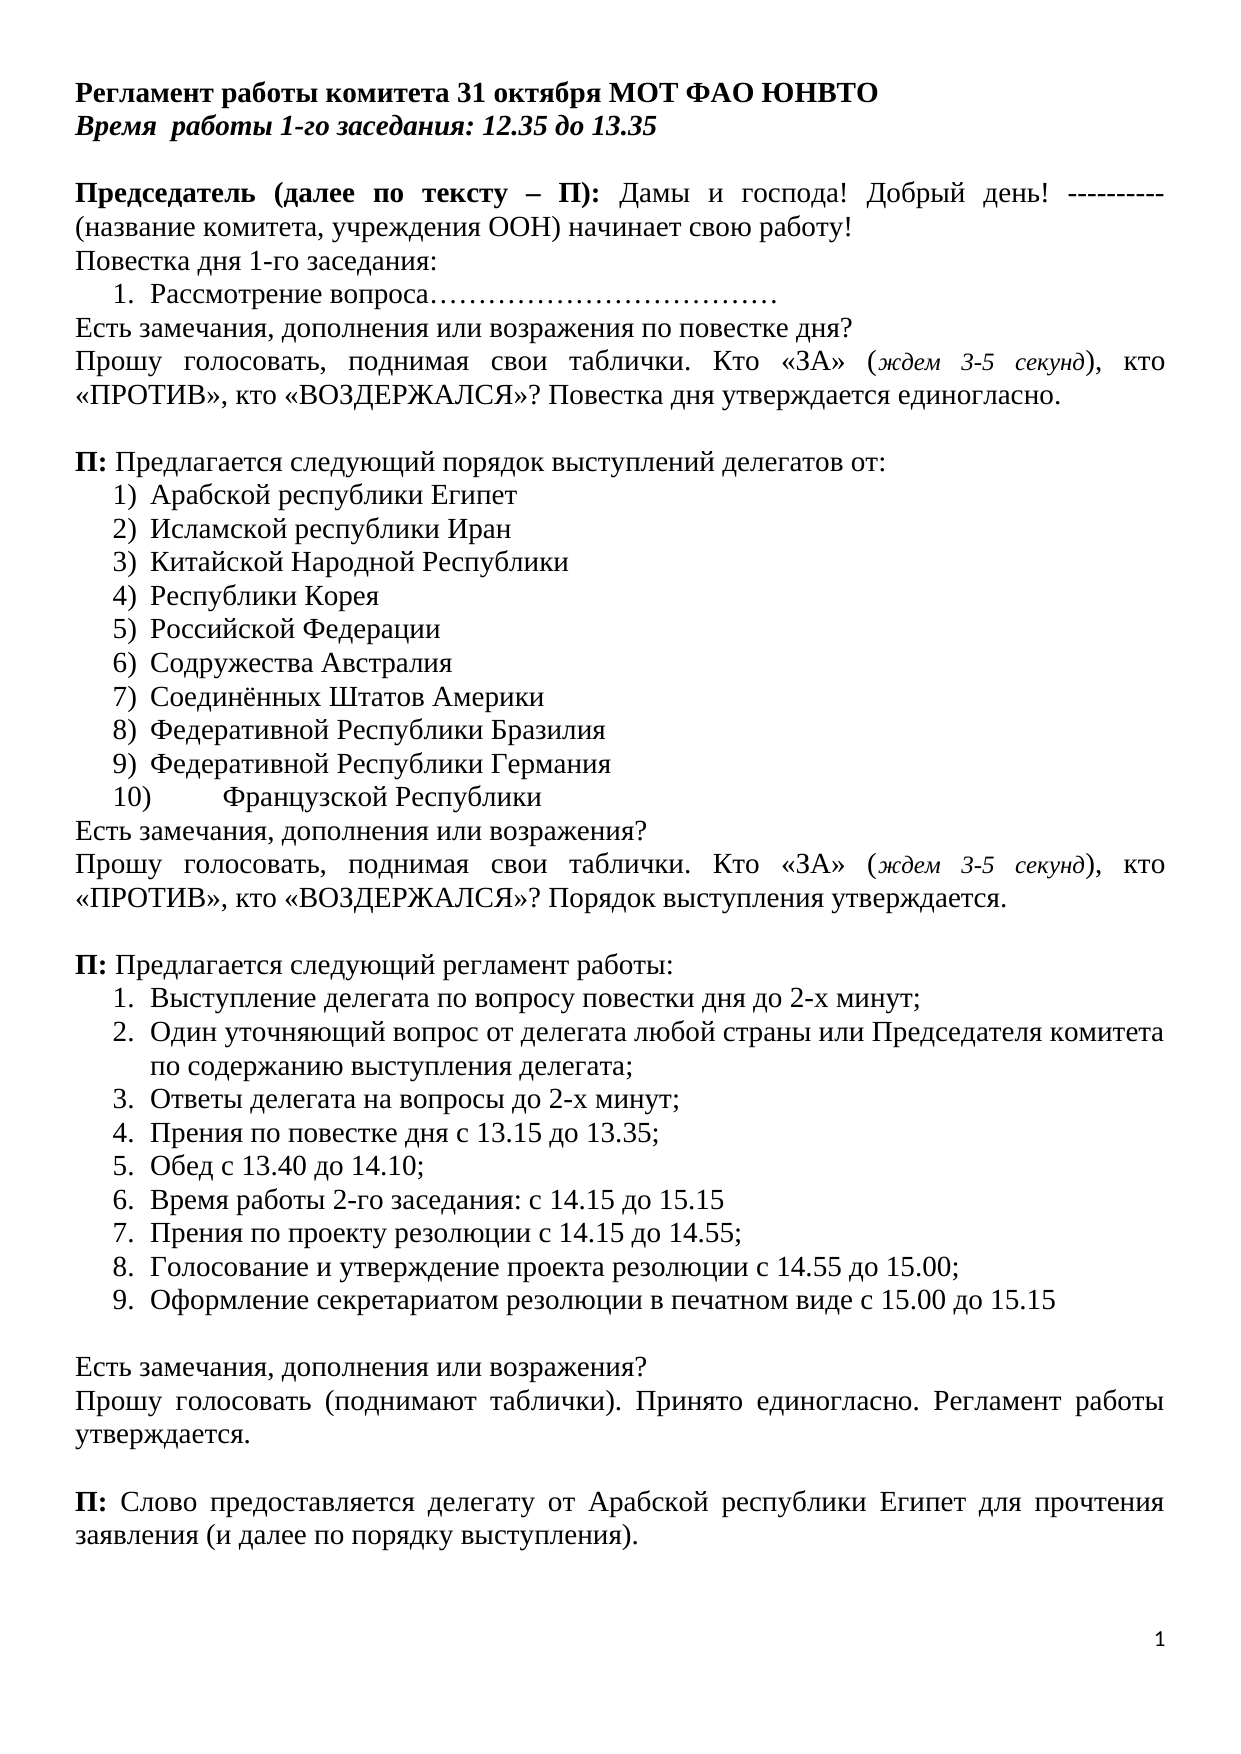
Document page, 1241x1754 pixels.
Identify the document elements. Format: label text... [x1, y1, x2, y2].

text Есть замечания, дополнения или возражения? [75, 1349, 1165, 1383]
list Ответы делегата на вопросы до 2-х минут; [112, 1081, 1165, 1115]
list Один уточняющий вопрос от делегата любой страны или Председателя комитета по содержанию выступления делегата; [112, 1014, 1165, 1081]
text Председатель (далее по тексту – П): Дамы и господа! Добрый день! ---------- (название комитета, учреждения ООН) начинает свою работу! [75, 176, 1165, 243]
list Время работы 2-го заседания: с 14.15 до 15.15 [112, 1182, 1165, 1215]
text П: Слово предоставляется делегату от Арабской республики Египет для прочтения заявления (и далее по порядку выступления). [75, 1484, 1165, 1551]
list Рассмотрение вопроса……………………………… [112, 276, 1165, 310]
list Федеративной Республики Бразилия [112, 712, 1165, 746]
list Исламской республики Иран [112, 511, 1165, 544]
list Выступление делегата по вопросу повестки дня до 2-х минут; [112, 981, 1165, 1014]
text Есть замечания, дополнения или возражения? [75, 813, 1165, 846]
list Прения по проекту резолюции с 14.15 до 14.55; [112, 1215, 1165, 1249]
list Соединённых Штатов Америки [112, 679, 1165, 712]
text П: Предлагается следующий регламент работы: [75, 947, 1165, 981]
list Республики Корея [112, 578, 1165, 612]
text Прошу голосовать (поднимают таблички). Принято единогласно. Регламент работы утверждается. [75, 1383, 1165, 1450]
text Регламент работы комитета 31 октября МОТ ФАО ЮНВТО [75, 75, 1165, 108]
text Прошу голосовать, поднимая свои таблички. Кто «ЗА» (ждем 3-5 секунд), кто «ПРОТИВ», кто «ВОЗДЕРЖАЛСЯ»? Повестка дня утверждается единогласно. [75, 343, 1165, 410]
text П: Предлагается следующий порядок выступлений делегатов от: [75, 444, 1165, 477]
list Оформление секретариатом резолюции в печатном виде с 15.00 до 15.15 [112, 1282, 1165, 1316]
list Обед с 13.40 до 14.10; [112, 1148, 1165, 1182]
list Прения по повестке дня с 13.15 до 13.35; [112, 1115, 1165, 1148]
list Российской Федерации [112, 612, 1165, 645]
list Китайской Народной Республики [112, 544, 1165, 578]
text Прошу голосовать, поднимая свои таблички. Кто «ЗА» (ждем 3-5 секунд), кто «ПРОТИВ», кто «ВОЗДЕРЖАЛСЯ»? Порядок выступления утверждается. [75, 846, 1165, 913]
text Есть замечания, дополнения или возражения по повестке дня? [75, 310, 1165, 343]
list Голосование и утверждение проекта резолюции с 14.55 до 15.00; [112, 1249, 1165, 1282]
list Федеративной Республики Германия [112, 746, 1165, 779]
list Французской Республики [112, 779, 1165, 813]
text Время работы 1-го заседания: 12.35 до 13.35 [75, 108, 1165, 142]
text Повестка дня 1-го заседания: [75, 243, 1165, 276]
list Содружества Австралия [112, 645, 1165, 679]
list Арабской республики Египет [112, 477, 1165, 511]
